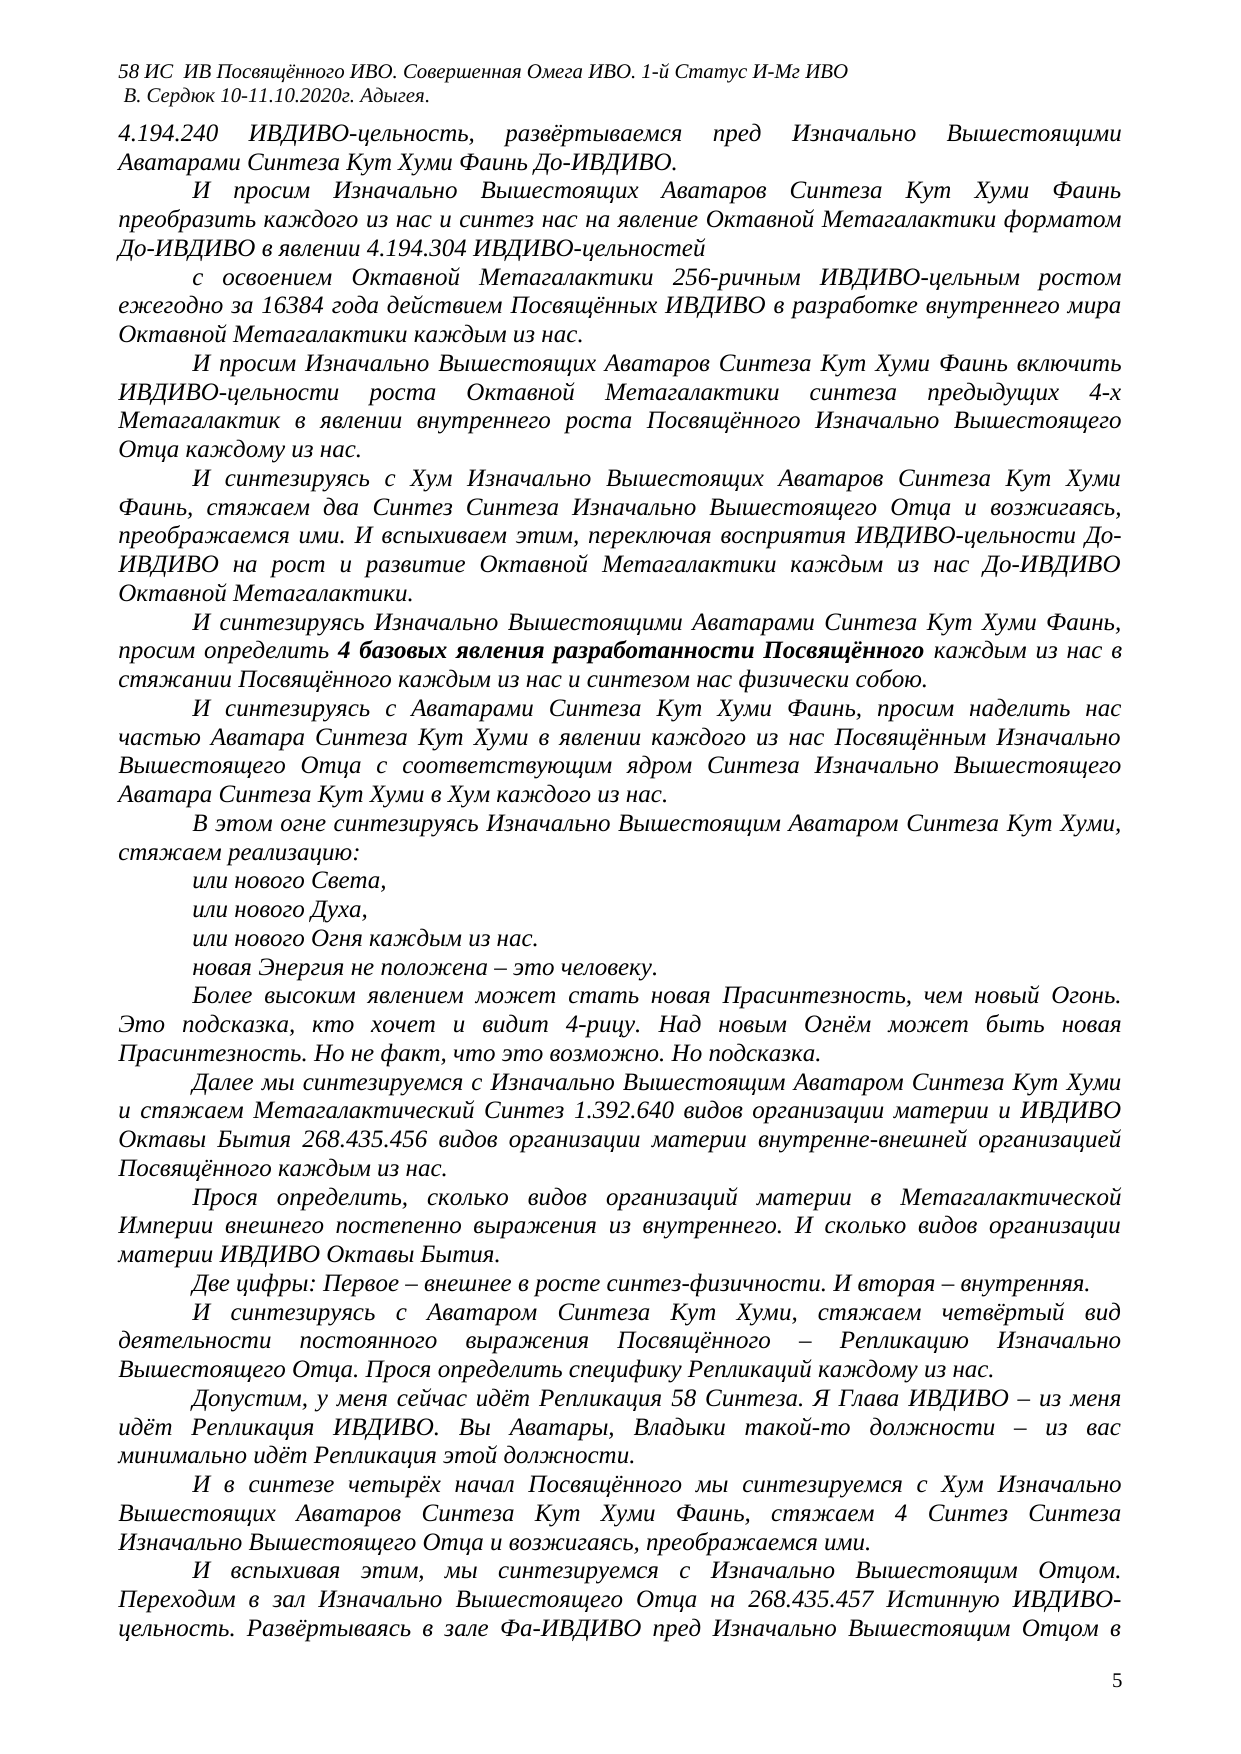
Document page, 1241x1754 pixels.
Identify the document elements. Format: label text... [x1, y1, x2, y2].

text или нового Огня каждым из нас. [118, 923, 1122, 952]
text или нового Света, [118, 866, 1122, 894]
text Допустим, у меня сейчас идёт Репликация 58 Синтеза. Я Глава ИВДИВО – из меня идёт Репликация ИВДИВО. Вы Аватары, Владыки такой-то должности – из вас минимально идёт Репликация этой должности. [118, 1383, 1122, 1469]
text с освоением Октавной Метагалактики 256-ричным ИВДИВО-цельным ростом ежегодно за 16384 года действием Посвящённых ИВДИВО в разработке внутреннего мира Октавной Метагалактики каждым из нас. [118, 262, 1122, 348]
text Более высоким явлением может стать новая Прасинтезность, чем новый Огонь. Это подсказка, кто хочет и видит 4-рицу. Над новым Огнём может быть новая Прасинтезность. Но не факт, что это возможно. Но подсказка. [118, 981, 1122, 1067]
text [118, 118, 1122, 176]
text Две цифры: Первое – внешнее в росте синтез-физичности. И вторая – внутренняя. [118, 1268, 1122, 1297]
text И в синтезе четырёх начал Посвящённого мы синтезируемся с Хум Изначально Вышестоящих Аватаров Синтеза Кут Хуми Фаинь, стяжаем 4 Синтез Синтеза Изначально Вышестоящего Отца и возжигаясь, преображаемся ими. [118, 1469, 1122, 1556]
text И просим Изначально Вышестоящих Аватаров Синтеза Кут Хуми Фаинь преобразить каждого из нас и синтез нас на явление Октавной Метагалактики форматом До-ИВДИВО в явлении 4.194.304 ИВДИВО-цельностей [118, 176, 1122, 262]
text И синтезируясь с Хум Изначально Вышестоящих Аватаров Синтеза Кут Хуми Фаинь, стяжаем два Синтез Синтеза Изначально Вышестоящего Отца и возжигаясь, преображаемся ими. И вспыхиваем этим, переключая восприятия ИВДИВО-цельности До-ИВДИВО на рост и развитие Октавной Метагалактики каждым из нас До-ИВДИВО Октавной Метагалактики. [118, 463, 1122, 607]
text И просим Изначально Вышестоящих Аватаров Синтеза Кут Хуми Фаинь включить ИВДИВО-цельности роста Октавной Метагалактики синтеза предыдущих 4-х Метагалактик в явлении внутреннего роста Посвящённого Изначально Вышестоящего Отца каждому из нас. [118, 348, 1122, 463]
text И синтезируясь с Аватарами Синтеза Кут Хуми Фаинь, просим наделить нас частью Аватара Синтеза Кут Хуми в явлении каждого из нас Посвящённым Изначально Вышестоящего Отца с соответствующим ядром Синтеза Изначально Вышестоящего Аватара Синтеза Кут Хуми в Хум каждого из нас. [118, 693, 1122, 808]
text В этом огне синтезируясь Изначально Вышестоящим Аватаром Синтеза Кут Хуми, стяжаем реализацию: [118, 808, 1122, 866]
text И синтезируясь с Аватаром Синтеза Кут Хуми, стяжаем четвёртый вид деятельности постоянного выражения Посвящённого – Репликацию Изначально Вышестоящего Отца. Прося определить специфику Репликаций каждому из нас. [118, 1297, 1122, 1383]
text Прося определить, сколько видов организаций материи в Метагалактической Империи внешнего постепенно выражения из внутреннего. И сколько видов организации материи ИВДИВО Октавы Бытия. [118, 1182, 1122, 1268]
text Далее мы синтезируемся с Изначально Вышестоящим Аватаром Синтеза Кут Хуми и стяжаем Метагалактический Синтез 1.392.640 видов организации материи и ИВДИВО Октавы Бытия 268.435.456 видов организации материи внутренне-внешней организацией Посвящённого каждым из нас. [118, 1067, 1122, 1182]
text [118, 1556, 1122, 1642]
text И синтезируясь Изначально Вышестоящими Аватарами Синтеза Кут Хуми Фаинь, просим определить 4 базовых явления разработанности Посвящённого каждым из нас в стяжании Посвящённого каждым из нас и синтезом нас физически собою. [118, 607, 1122, 693]
text или нового Духа, [118, 894, 1122, 923]
text новая Энергия не положена – это человеку. [118, 952, 1122, 981]
